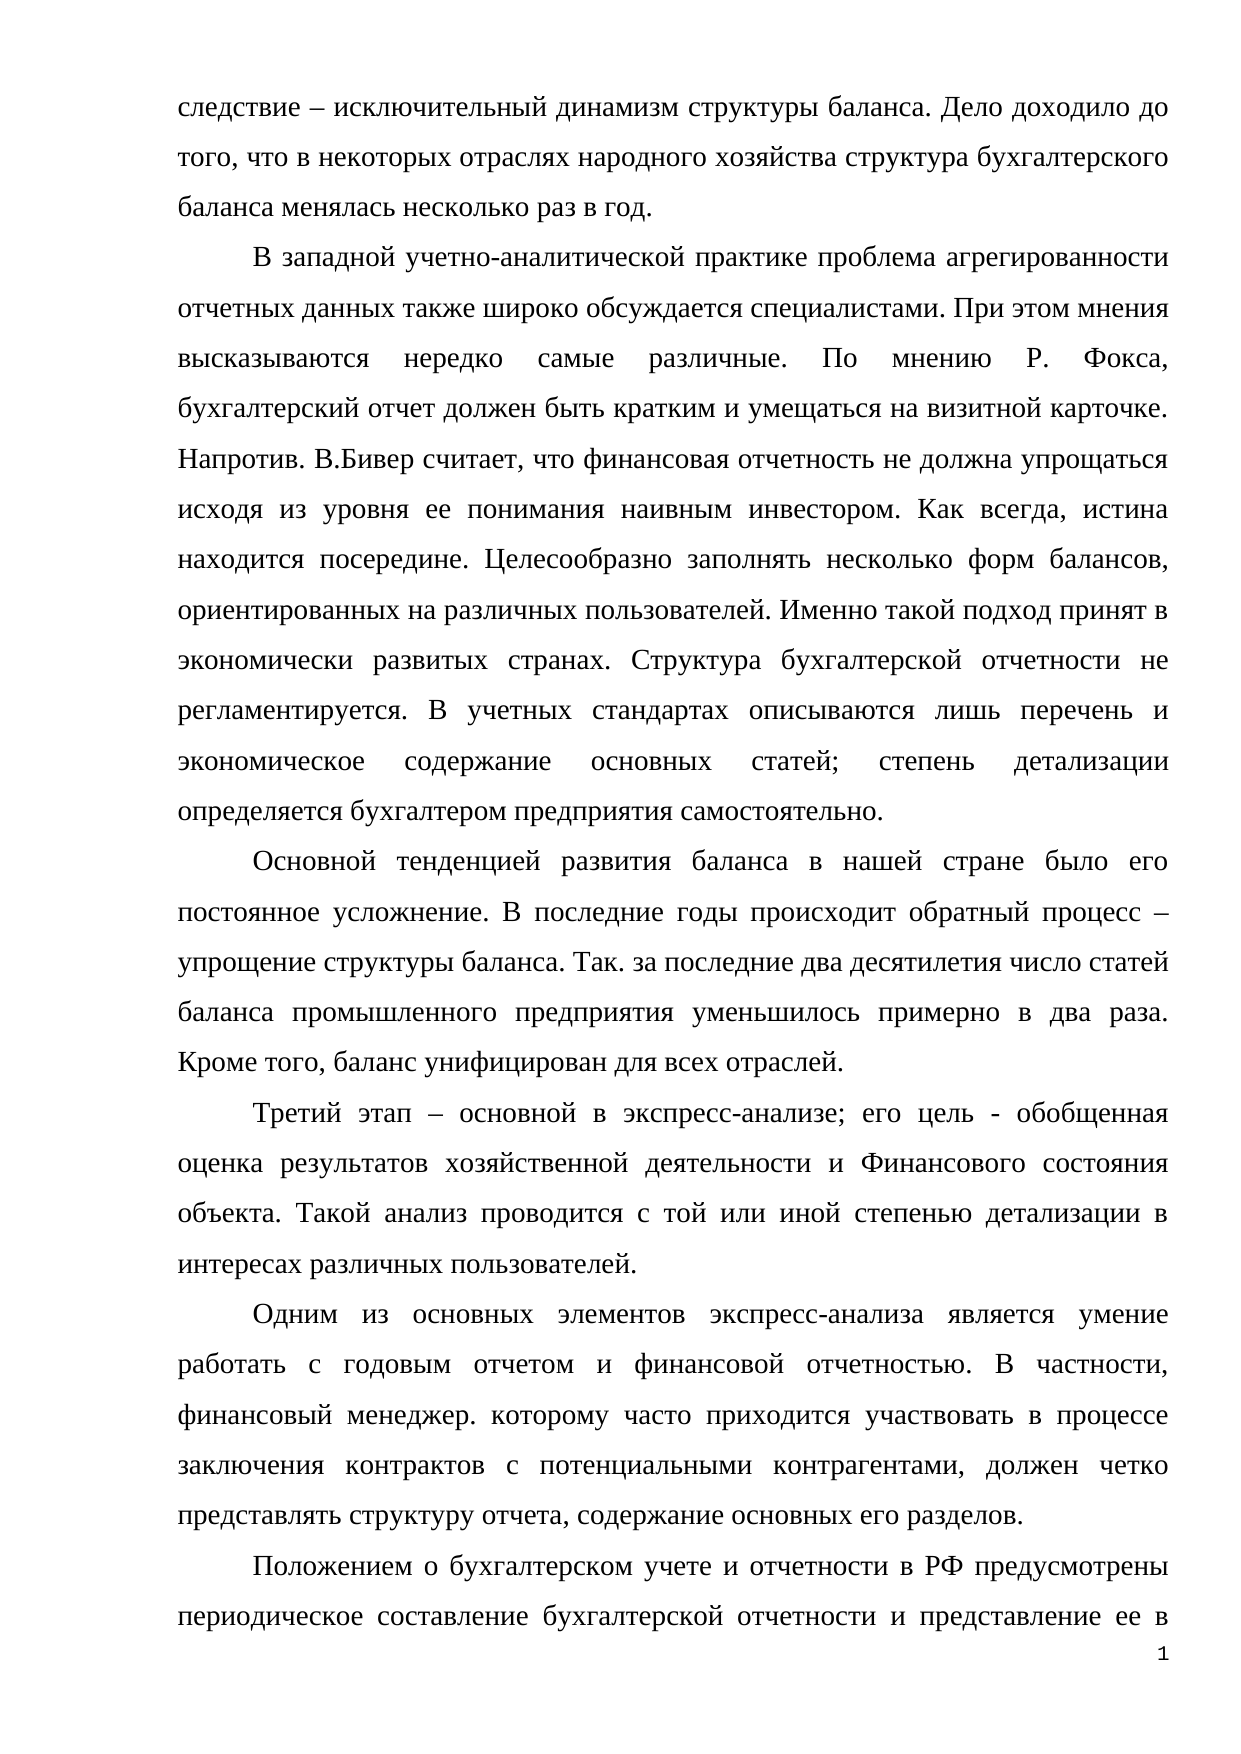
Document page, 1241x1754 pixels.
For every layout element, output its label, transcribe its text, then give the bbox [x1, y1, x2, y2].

text Одним из основных элементов экспресс-анализа является умение работать с годовым отчетом и финансовой отчетностью. В частности, финансовый менеджер. которому часто приходится участвовать в процессе заключения контрактов с потенциальными контрагентами, должен четко представлять структуру отчета, содержание основных его разделов. [177, 1296, 1169, 1531]
text Основной тенденцией развития баланса в нашей стране было его постоянное усложнение. В последние годы происходит обратный процесс – упрощение структуры баланса. Так. за последние два десятилетия число статей баланса промышленного предприятия уменьшилось примерно в два раза. Кроме того, баланс унифицирован для всех отраслей. [177, 843, 1169, 1078]
text Третий этап – основной в экспресс-анализе; его цель - обобщенная оценка результатов хозяйственной деятельности и Финансового состояния объекта. Такой анализ проводится с той или иной степенью детализации в интересах различных пользователей. [177, 1095, 1169, 1279]
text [177, 89, 1169, 223]
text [177, 1548, 1169, 1632]
text В западной учетно-аналитической практике проблема агрегированности отчетных данных также широко обсуждается специалистами. При этом мнения высказываются нередко самые различные. По мнению Р. Фокса, бухгалтерский отчет должен быть кратким и умещаться на визитной карточке. Напротив. В.Бивер считает, что финансовая отчетность не должна упрощаться исходя из уровня ее понимания наивным инвестором. Как всегда, истина находится посередине. Целесообразно заполнять несколько форм балансов, ориентированных на различных пользователей. Именно такой подход принят в экономически развитых странах. Структура бухгалтерской отчетности не регламентируется. В учетных стандартах описываются лишь перечень и экономическое содержание основных статей; степень детализации определяется бухгалтером предприятия самостоятельно. [177, 239, 1169, 827]
